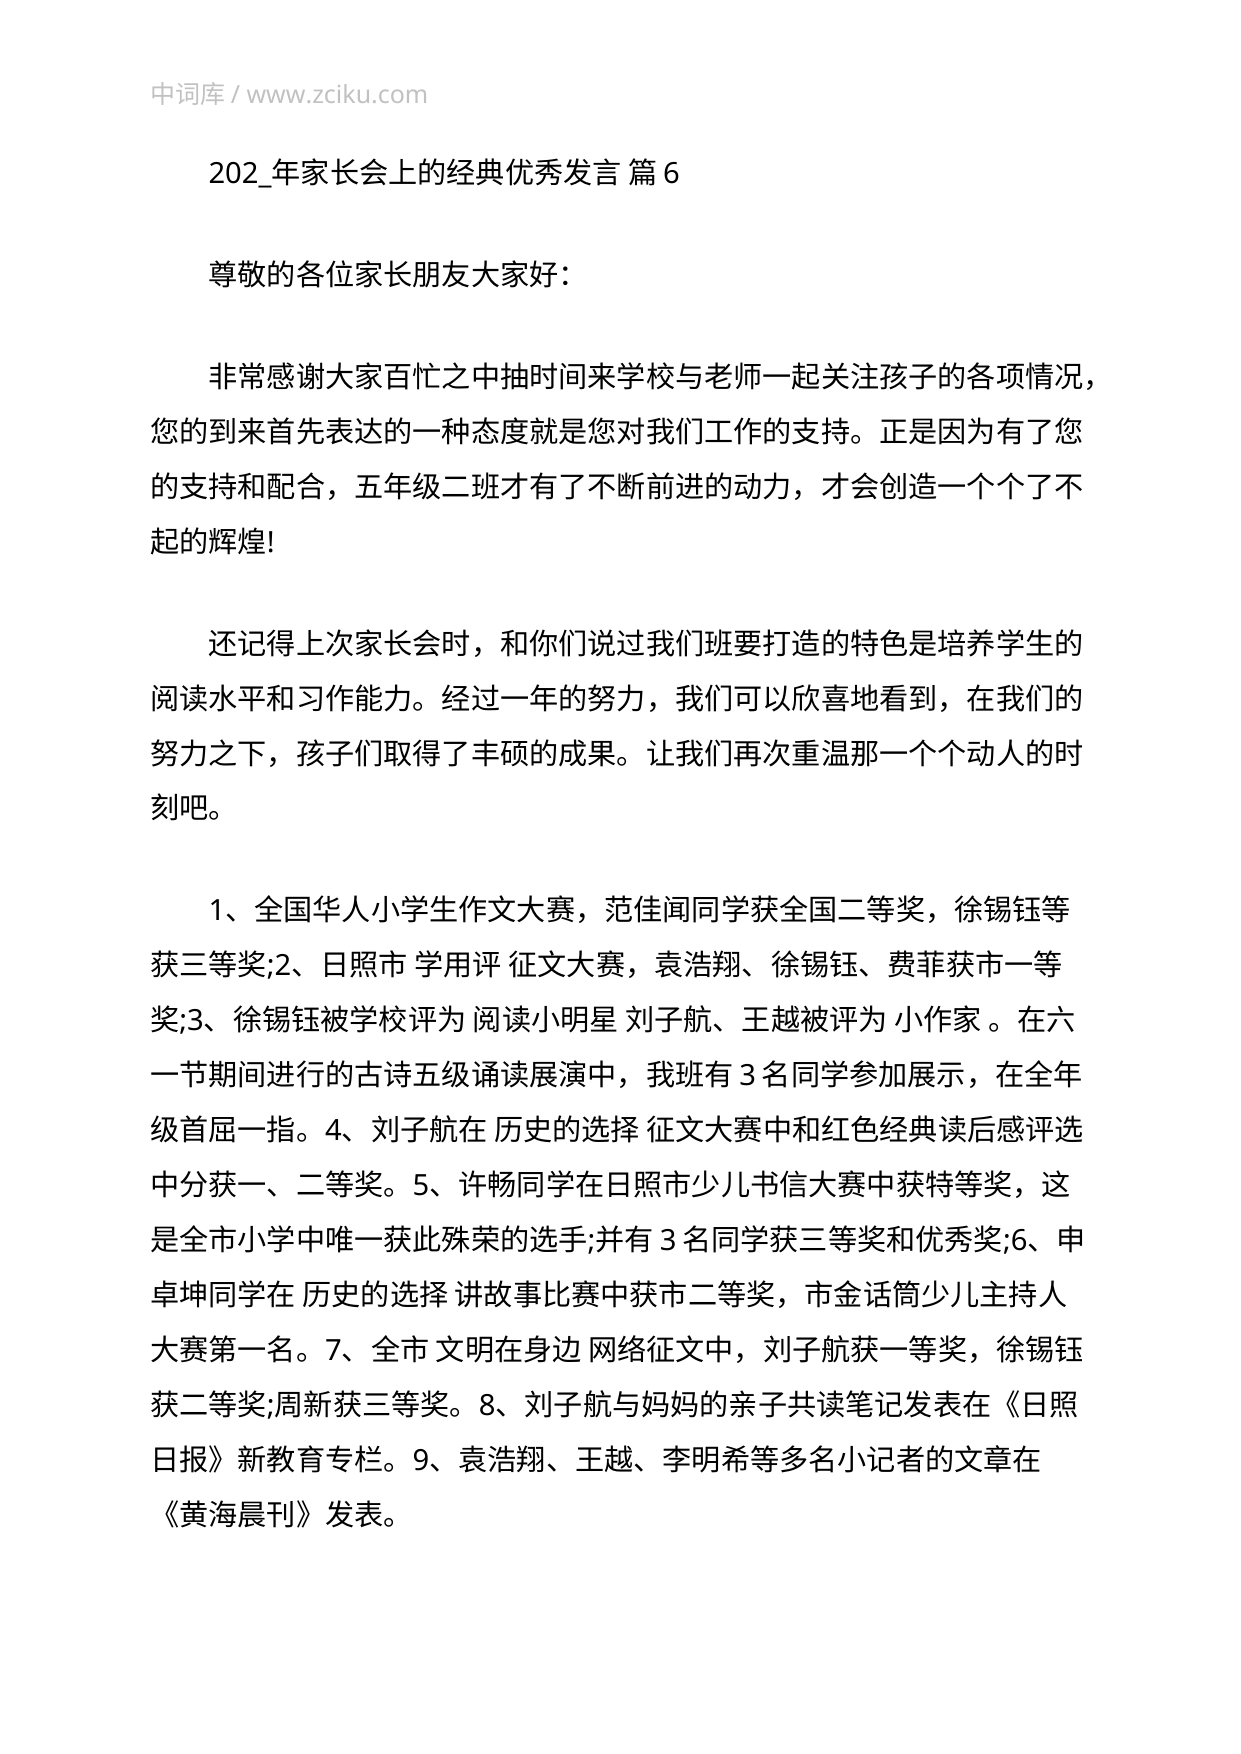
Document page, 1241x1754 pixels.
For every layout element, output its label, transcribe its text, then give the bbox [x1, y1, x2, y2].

text 非常感谢大家百忙之中抽时间来学校与老师一起关注孩子的各项情况，您的到来首先表达的一种态度就是您对我们工作的支持。正是因为有了您的支持和配合，五年级二班才有了不断前进的动力，才会创造一个个了不起的辉煌! [150, 354, 1090, 561]
text 尊敬的各位家长朋友大家好： [150, 252, 1090, 294]
text 还记得上次家长会时，和你们说过我们班要打造的特色是培养学生的阅读水平和习作能力。经过一年的努力，我们可以欣喜地看到，在我们的努力之下，孩子们取得了丰硕的成果。让我们再次重温那一个个动人的时刻吧。 [150, 620, 1090, 827]
text 202_年家长会上的经典优秀发言 篇6 [150, 150, 1090, 192]
text 1、全国华人小学生作文大赛，范佳闻同学获全国二等奖，徐锡钰等获三等奖;2、日照市 学用评 征文大赛，袁浩翔、徐锡钰、费菲获市一等奖;3、徐锡钰被学校评为 阅读小明星 刘子航、王越被评为 小作家 。在六一节期间进行的古诗五级诵读展演中，我班有3名同学参加展示，在全年级首屈一指。4、刘子航在 历史的选择 征文大赛中和红色经典读后感评选中分获一、二等奖。5、许畅同学在日照市少儿书信大赛中获特等奖，这是全市小学中唯一获此殊荣的选手;并有3名同学获三等奖和优秀奖;6、申卓坤同学在 历史的选择 讲故事比赛中获市二等奖，市金话筒少儿主持人大赛第一名。7、全市 文明在身边 网络征文中，刘子航获一等奖，徐锡钰获二等奖;周新获三等奖。8、刘子航与妈妈的亲子共读笔记发表在《日照日报》新教育专栏。9、袁浩翔、王越、李明希等多名小记者的文章在《黄海晨刊》发表。 [150, 887, 1090, 1534]
